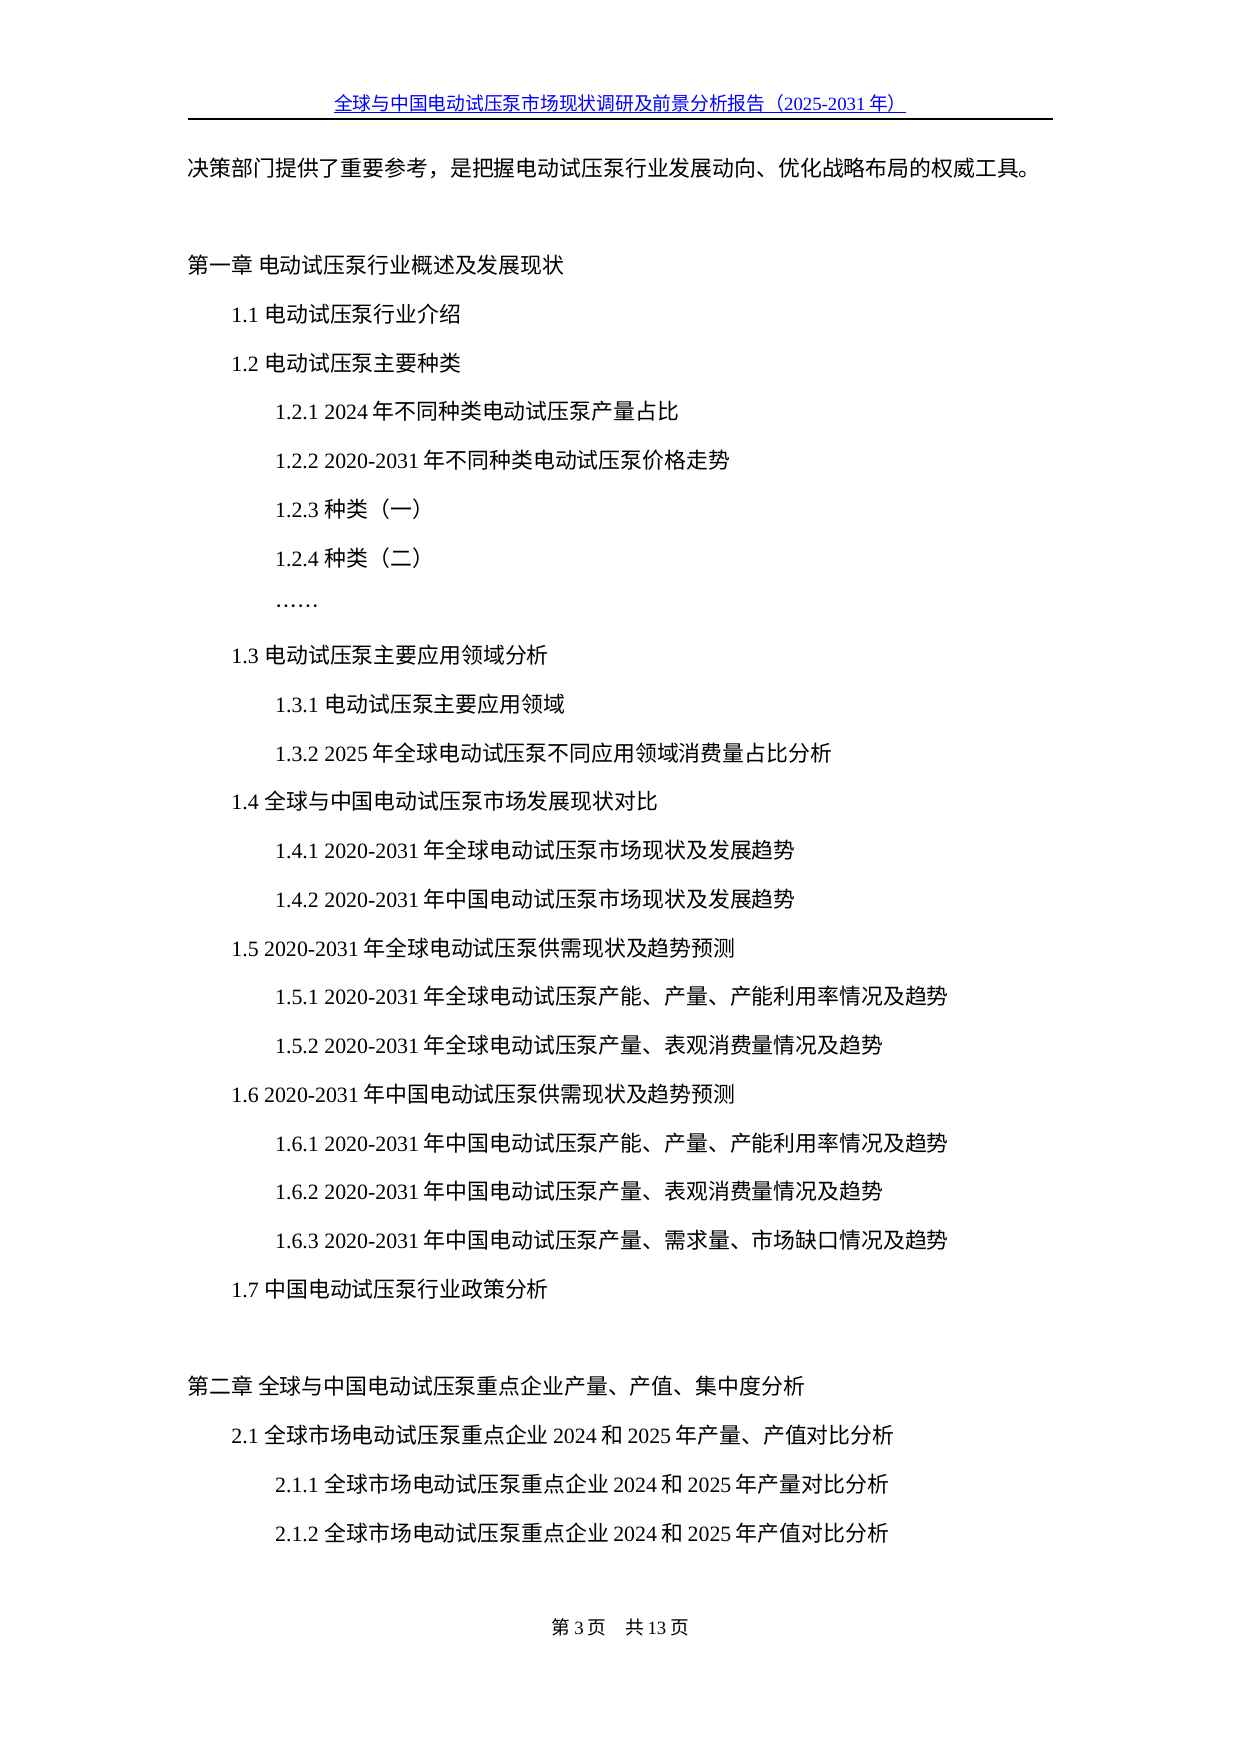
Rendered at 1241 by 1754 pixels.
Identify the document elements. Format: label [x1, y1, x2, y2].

text [187, 150, 1053, 1548]
